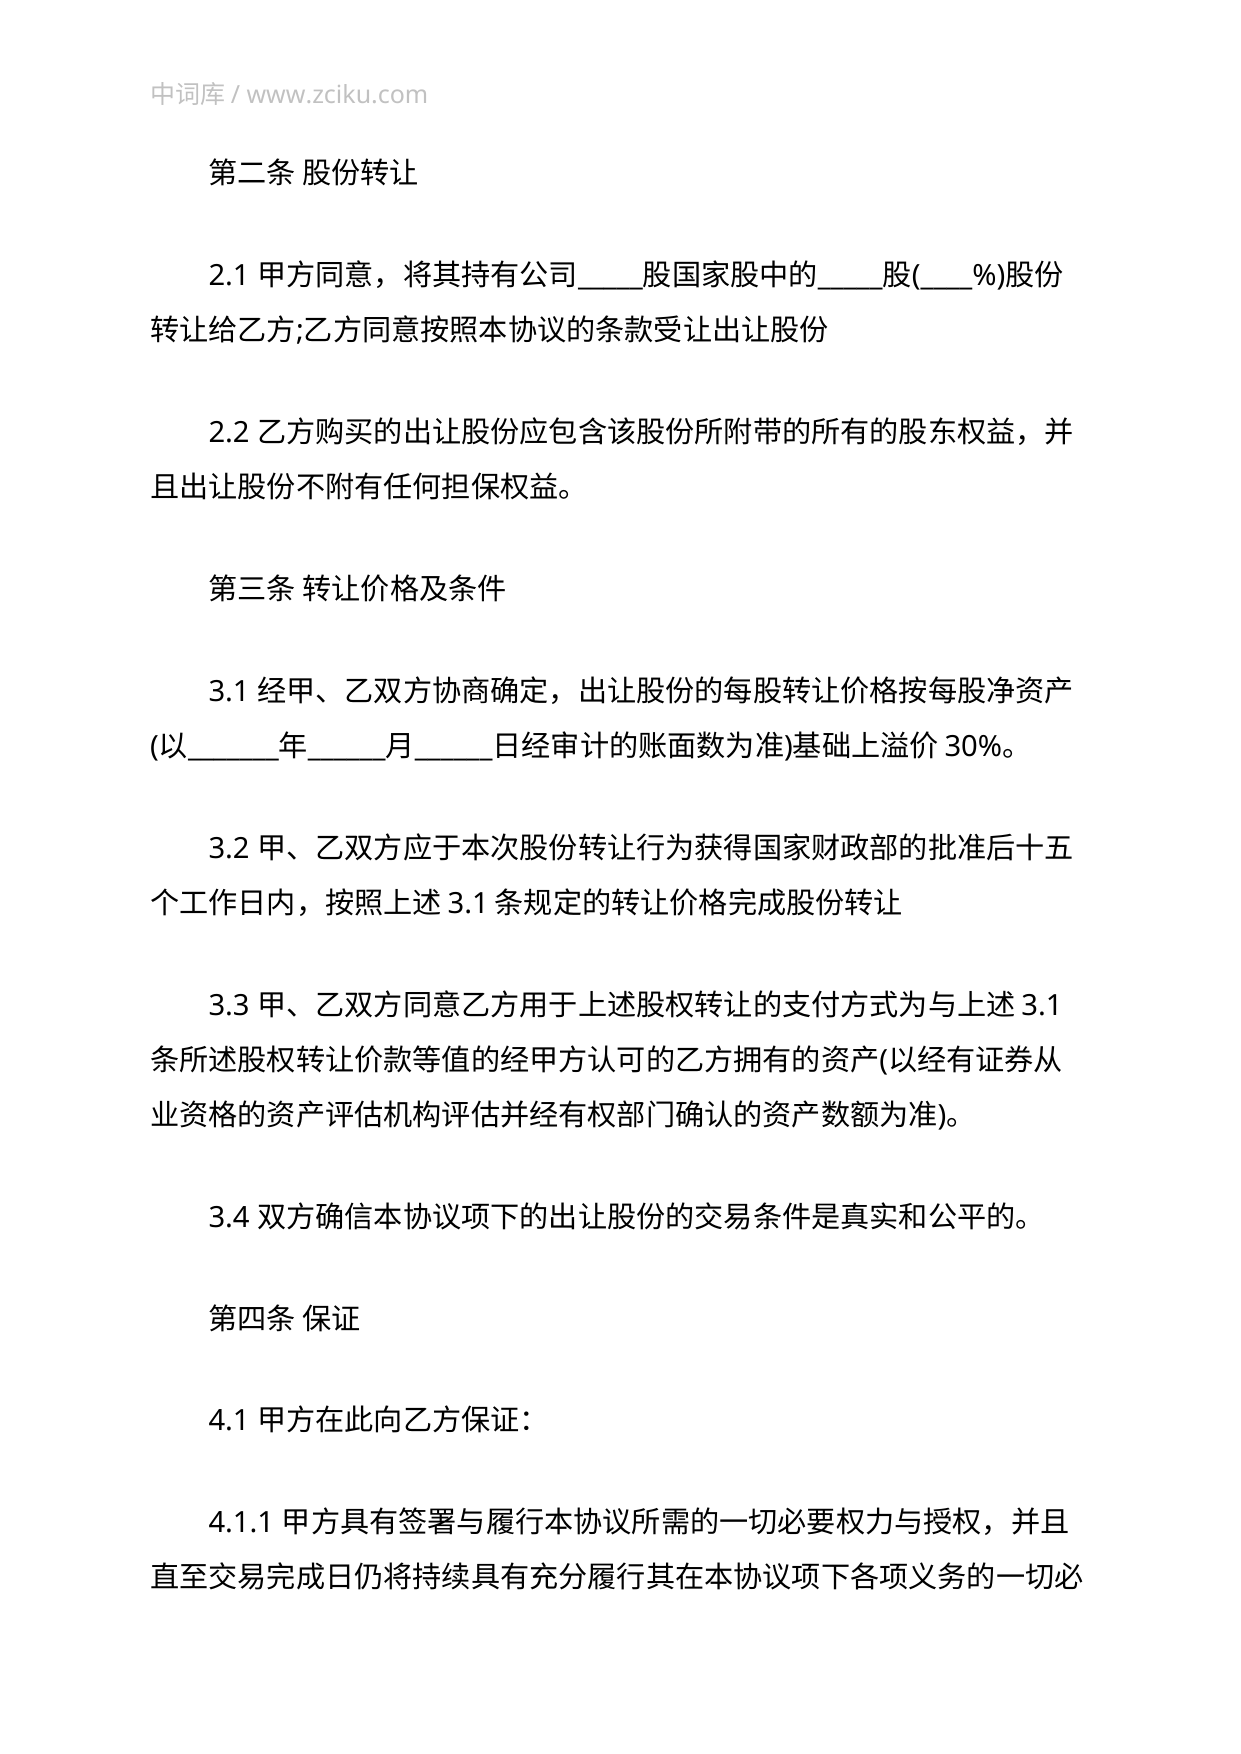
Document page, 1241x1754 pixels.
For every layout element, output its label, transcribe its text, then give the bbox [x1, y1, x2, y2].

text 3.3 甲、乙双方同意乙方用于上述股权转让的支付方式为与上述3.1条所述股权转让价款等值的经甲方认可的乙方拥有的资产(以经有证券从业资格的资产评估机构评估并经有权部门确认的资产数额为准)。 [150, 981, 1090, 1134]
text 3.2 甲、乙双方应于本次股份转让行为获得国家财政部的批准后十五个工作日内，按照上述3.1条规定的转让价格完成股份转让 [150, 824, 1090, 922]
text 3.1 经甲、乙双方协商确定，出让股份的每股转让价格按每股净资产(以_______年______月______日经审计的账面数为准)基础上溢价30%。 [150, 667, 1090, 765]
text 4.1 甲方在此向乙方保证： [150, 1397, 1090, 1439]
text 3.4 双方确信本协议项下的出让股份的交易条件是真实和公平的。 [150, 1193, 1090, 1236]
text 第四条 保证 [150, 1295, 1090, 1337]
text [150, 1499, 1090, 1596]
text 2.2 乙方购买的出让股份应包含该股份所附带的所有的股东权益，并且出让股份不附有任何担保权益。 [150, 409, 1090, 506]
text 2.1 甲方同意，将其持有公司_____股国家股中的_____股(____%)股份转让给乙方;乙方同意按照本协议的条款受让出让股份 [150, 252, 1090, 349]
text 第二条 股份转让 [150, 150, 1090, 192]
text 第三条 转让价格及条件 [150, 566, 1090, 608]
